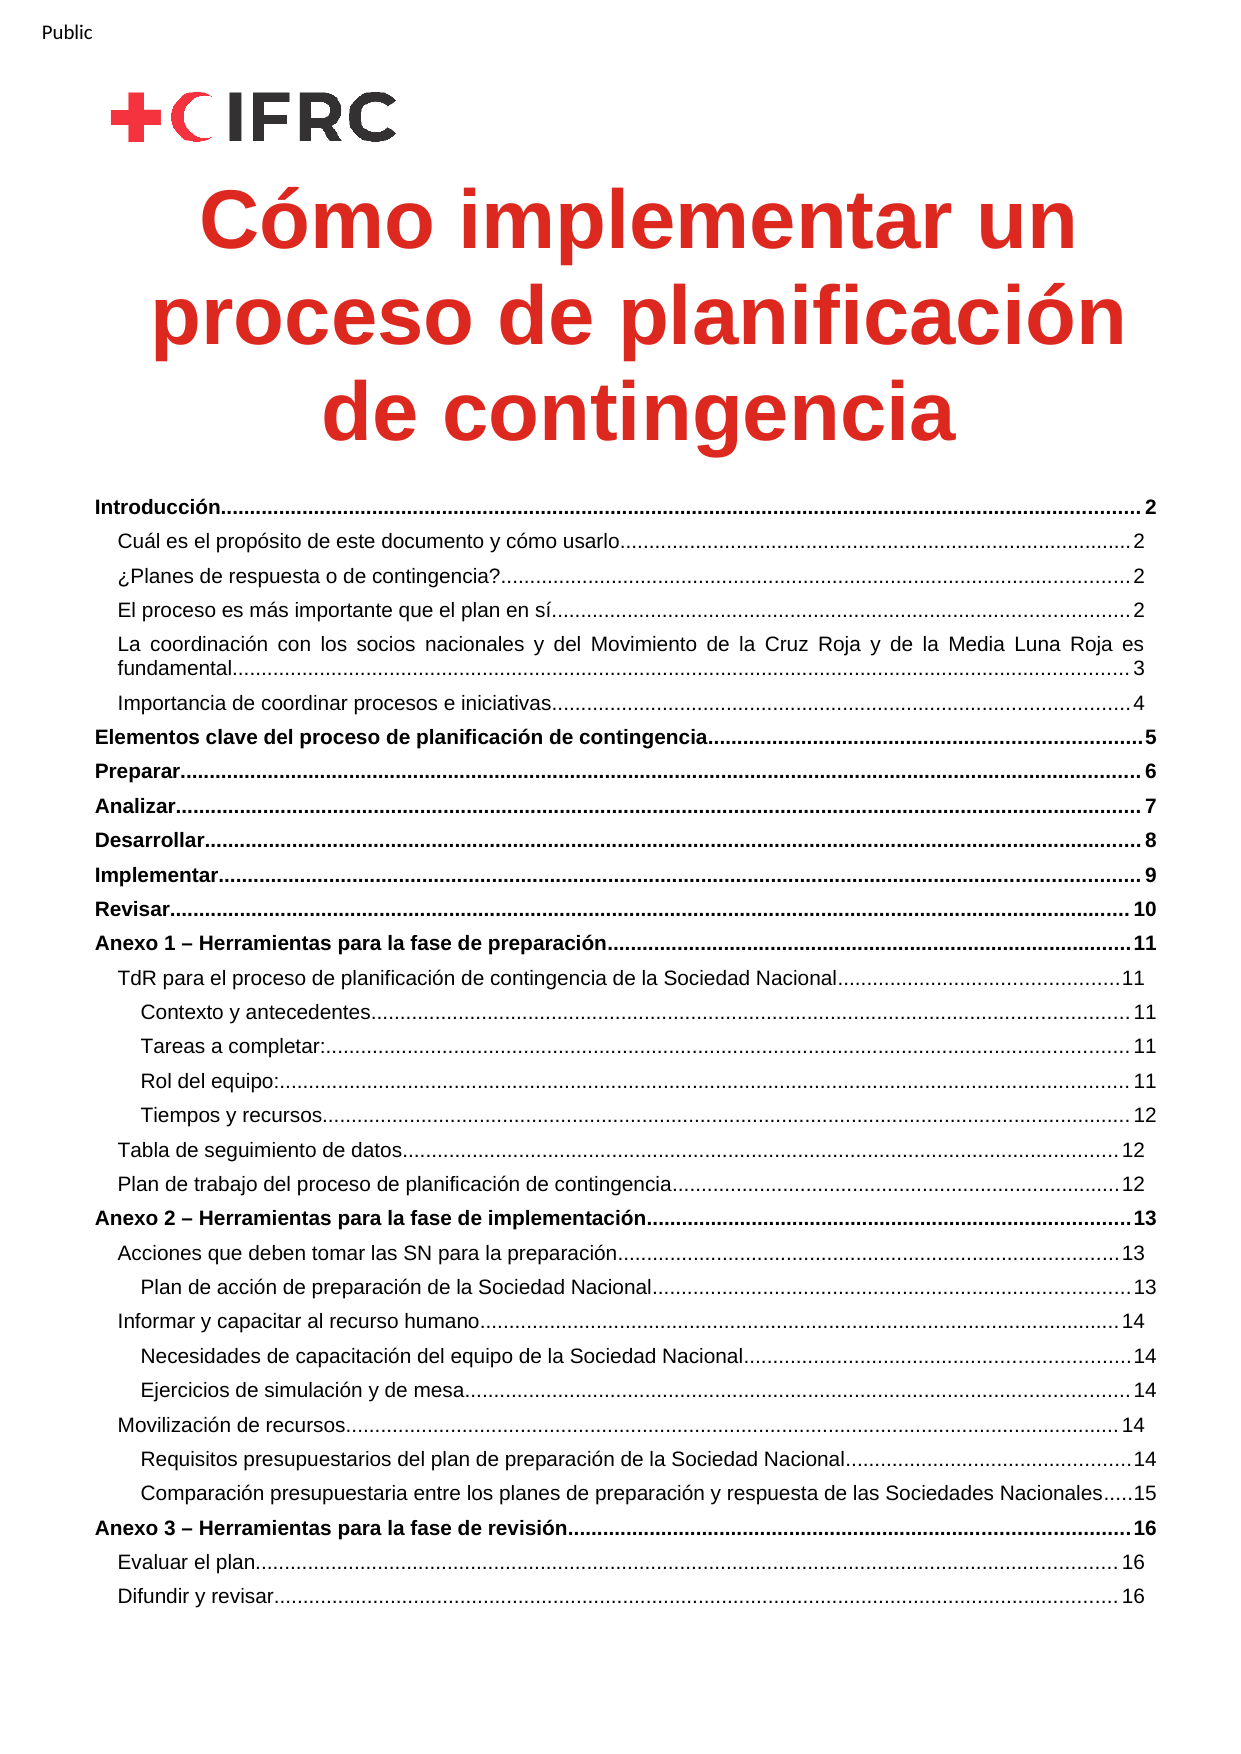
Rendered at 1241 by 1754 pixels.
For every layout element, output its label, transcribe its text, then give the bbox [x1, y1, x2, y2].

text Informar y capacitar al recurso humano 14 [117, 1309, 1146, 1333]
text Movilización de recursos 14 [117, 1412, 1146, 1436]
text Plan de trabajo del proceso de planificación de contingencia 12 [117, 1172, 1146, 1196]
text Evaluar el plan 16 [117, 1550, 1146, 1574]
text Preparar 6 [94, 759, 1146, 783]
text Contexto y antecedentes 11 [140, 1000, 1146, 1024]
text Requisitos presupuestarios del plan de preparación de la Sociedad Nacional 14 [140, 1447, 1146, 1471]
text El proceso es más importante que el plan en sí 2 [117, 598, 1146, 622]
text Implementar 9 [94, 862, 1146, 886]
text Tabla de seguimiento de datos 12 [117, 1137, 1146, 1161]
text Difundir y revisar 16 [117, 1584, 1146, 1608]
text Rol del equipo: 11 [140, 1069, 1146, 1093]
text Acciones que deben tomar las SN para la preparación 13 [117, 1241, 1146, 1264]
text Desarrollar 8 [94, 828, 1146, 852]
text Anexo 2 – Herramientas para la fase de implementación 13 [94, 1206, 1146, 1230]
text Elementos clave del proceso de planificación de contingencia 5 [94, 725, 1146, 749]
picture [94, 73, 410, 159]
text Introducción 2 [94, 495, 1146, 519]
text Ejercicios de simulación y de mesa 14 [140, 1378, 1146, 1402]
text Cuál es el propósito de este documento y cómo usarlo 2 [117, 529, 1146, 553]
text Tiempos y recursos 12 [140, 1103, 1146, 1127]
text TdR para el proceso de planificación de contingencia de la Sociedad Nacional 11 [117, 966, 1146, 989]
text Necesidades de capacitación del equipo de la Sociedad Nacional 14 [140, 1344, 1146, 1368]
text Anexo 1 – Herramientas para la fase de preparación 11 [94, 931, 1146, 955]
text Analizar 7 [94, 794, 1146, 818]
text ¿Planes de respuesta o de contingencia? 2 [117, 563, 1146, 587]
title Cómo implementar un proceso de planificación de contingencia [132, 171, 1146, 458]
text Plan de acción de preparación de la Sociedad Nacional 13 [140, 1275, 1146, 1299]
text Tareas a completar: 11 [140, 1034, 1146, 1058]
text Anexo 3 – Herramientas para la fase de revisión 16 [94, 1516, 1146, 1539]
text La coordinación con los socios nacionales y del Movimiento de la Cruz Roja y de la Media Luna Roja es fundamental 3 [117, 632, 1146, 680]
text Revisar 10 [94, 897, 1146, 921]
text Importancia de coordinar procesos e iniciativas 4 [117, 691, 1146, 714]
text Comparación presupuestaria entre los planes de preparación y respuesta de las Sociedades Nacionales 15 [140, 1481, 1146, 1505]
